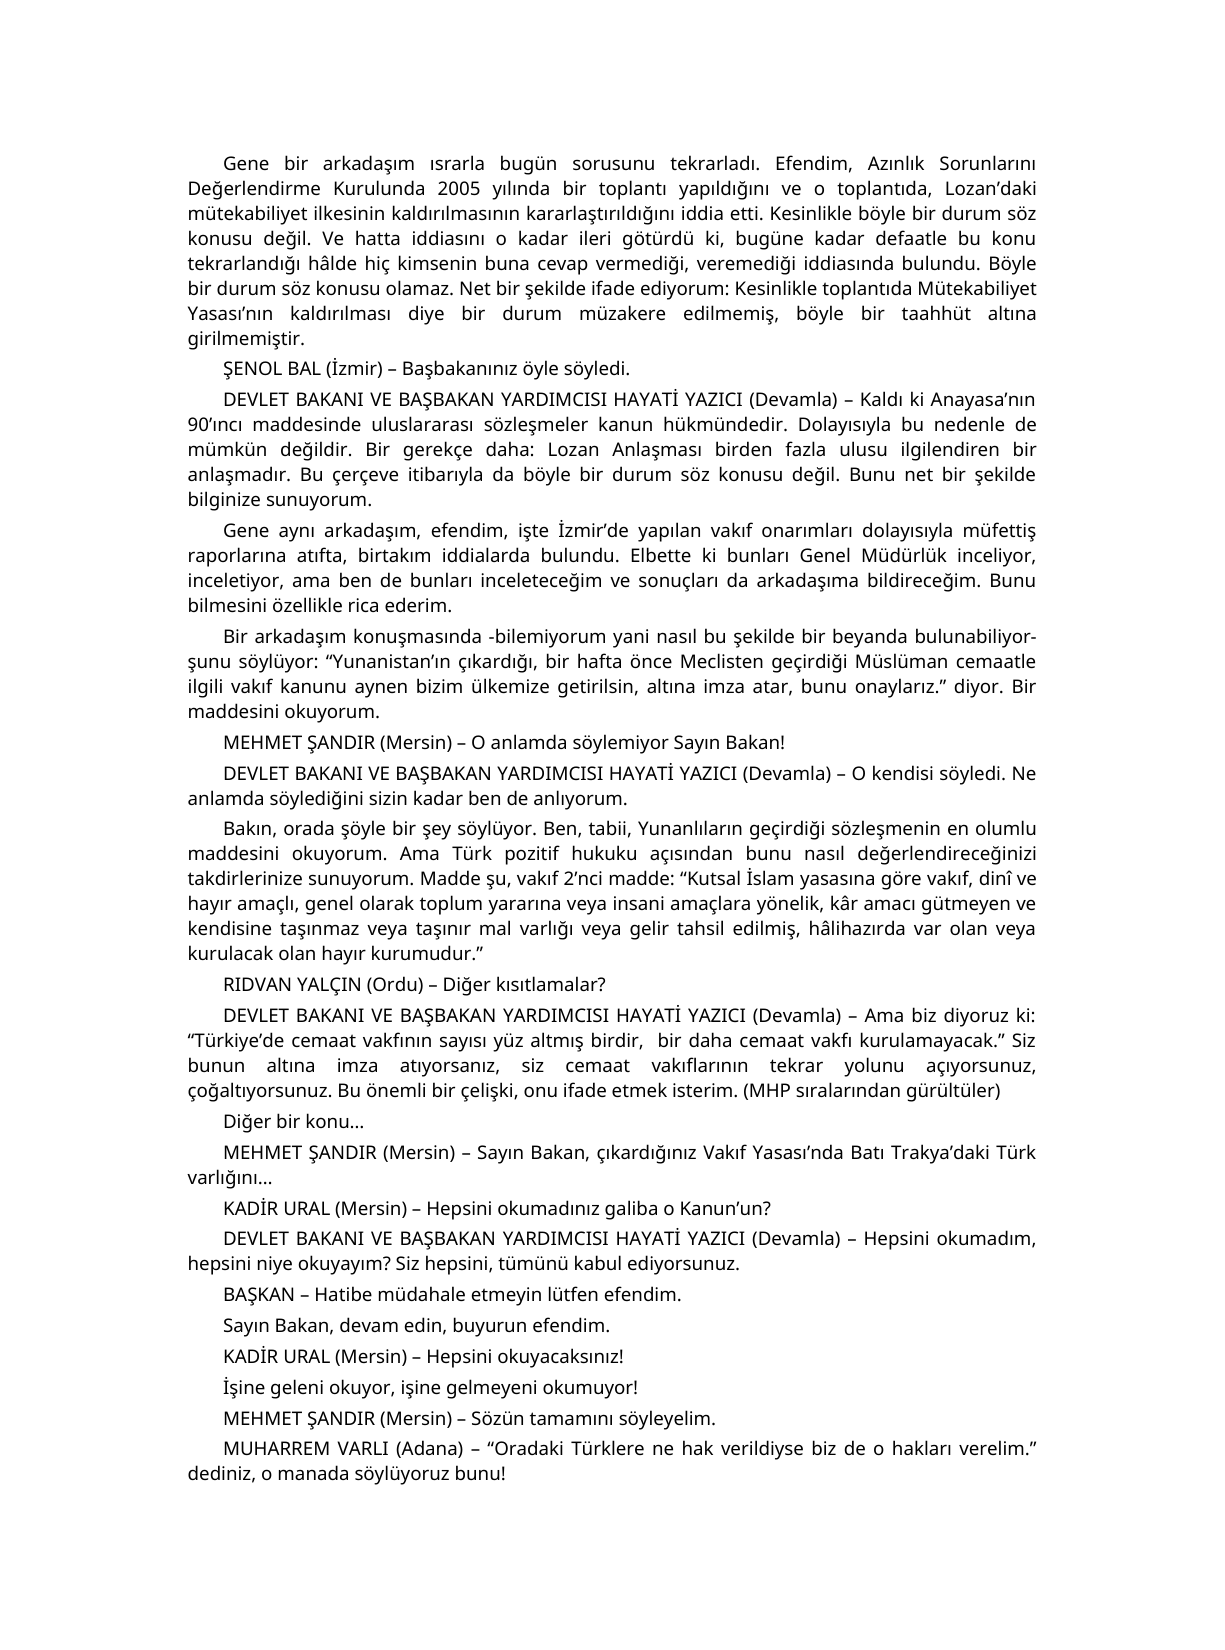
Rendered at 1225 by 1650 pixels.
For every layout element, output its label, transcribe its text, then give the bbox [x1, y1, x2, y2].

text BAŞKAN – Hatibe müdahale etmeyin lütfen efendim. [187, 1282, 1037, 1307]
text DEVLET BAKANI VE BAŞBAKAN YARDIMCISI HAYATİ YAZICI (Devamla) – Ama biz diyoruz ki: “Türkiye’de cemaat vakfının sayısı yüz altmış birdir, bir daha cemaat vakfı kurulamayacak.” Siz bunun altına imza atıyorsanız, siz cemaat vakıflarının tekrar yolunu açıyorsunuz, çoğaltıyorsunuz. Bu önemli bir çelişki, onu ifade etmek isterim. (MHP sıralarından gürültüler) [187, 1002, 1037, 1102]
text Diğer bir konu… [187, 1108, 1037, 1133]
text ŞENOL BAL (İzmir) – Başbakanınız öyle söyledi. [187, 356, 1037, 381]
text KADİR URAL (Mersin) – Hepsini okuyacaksınız! [187, 1343, 1037, 1368]
text Bakın, orada şöyle bir şey söylüyor. Ben, tabii, Yunanlıların geçirdiği sözleşmenin en olumlu maddesini okuyorum. Ama Türk pozitif hukuku açısından bunu nasıl değerlendireceğinizi takdirlerinize sunuyorum. Madde şu, vakıf 2’nci madde: “Kutsal İslam yasasına göre vakıf, dinî ve hayır amaçlı, genel olarak toplum yararına veya insani amaçlara yönelik, kâr amacı gütmeyen ve kendisine taşınmaz veya taşınır mal varlığı veya gelir tahsil edilmiş, hâlihazırda var olan veya kurulacak olan hayır kurumudur.” [187, 816, 1037, 966]
text Gene aynı arkadaşım, efendim, işte İzmir’de yapılan vakıf onarımları dolayısıyla müfettiş raporlarına atıfta, birtakım iddialarda bulundu. Elbette ki bunları Genel Müdürlük inceliyor, inceletiyor, ama ben de bunları inceleteceğim ve sonuçları da arkadaşıma bildireceğim. Bunu bilmesini özellikle rica ederim. [187, 517, 1037, 617]
text MEHMET ŞANDIR (Mersin) – O anlamda söylemiyor Sayın Bakan! [187, 729, 1037, 754]
text Gene bir arkadaşım ısrarla bugün sorusunu tekrarladı. Efendim, Azınlık Sorunlarını Değerlendirme Kurulunda 2005 yılında bir toplantı yapıldığını ve o toplantıda, Lozan’daki mütekabiliyet ilkesinin kaldırılmasının kararlaştırıldığını iddia etti. Kesinlikle böyle bir durum söz konusu değil. Ve hatta iddiasını o kadar ileri götürdü ki, bugüne kadar defaatle bu konu tekrarlandığı hâlde hiç kimsenin buna cevap vermediği, veremediği iddiasında bulundu. Böyle bir durum söz konusu olamaz. Net bir şekilde ifade ediyorum: Kesinlikle toplantıda Mütekabiliyet Yasası’nın kaldırılması diye bir durum müzakere edilmemiş, böyle bir taahhüt altına girilmemiştir. [187, 150, 1037, 350]
text MEHMET ŞANDIR (Mersin) – Sözün tamamını söyleyelim. [187, 1405, 1037, 1430]
text DEVLET BAKANI VE BAŞBAKAN YARDIMCISI HAYATİ YAZICI (Devamla) – O kendisi söyledi. Ne anlamda söylediğini sizin kadar ben de anlıyorum. [187, 760, 1037, 810]
text İşine geleni okuyor, işine gelmeyeni okumuyor! [187, 1374, 1037, 1399]
text DEVLET BAKANI VE BAŞBAKAN YARDIMCISI HAYATİ YAZICI (Devamla) – Hepsini okumadım, hepsini niye okuyayım? Siz hepsini, tümünü kabul ediyorsunuz. [187, 1226, 1037, 1276]
text MEHMET ŞANDIR (Mersin) – Sayın Bakan, çıkardığınız Vakıf Yasası’nda Batı Trakya’daki Türk varlığını… [187, 1139, 1037, 1189]
text Bir arkadaşım konuşmasında -bilemiyorum yani nasıl bu şekilde bir beyanda bulunabiliyor- şunu söylüyor: “Yunanistan’ın çıkardığı, bir hafta önce Meclisten geçirdiği Müslüman cemaatle ilgili vakıf kanunu aynen bizim ülkemize getirilsin, altına imza atar, bunu onaylarız.” diyor. Bir maddesini okuyorum. [187, 623, 1037, 723]
text Sayın Bakan, devam edin, buyurun efendim. [187, 1312, 1037, 1337]
text RIDVAN YALÇIN (Ordu) – Diğer kısıtlamalar? [187, 972, 1037, 997]
text MUHARREM VARLI (Adana) – “Oradaki Türklere ne hak verildiyse biz de o hakları verelim.” dediniz, o manada söylüyoruz bunu! [187, 1436, 1037, 1486]
text DEVLET BAKANI VE BAŞBAKAN YARDIMCISI HAYATİ YAZICI (Devamla) – Kaldı ki Anayasa’nın 90’ıncı maddesinde uluslararası sözleşmeler kanun hükmündedir. Dolayısıyla bu nedenle de mümkün değildir. Bir gerekçe daha: Lozan Anlaşması birden fazla ulusu ilgilendiren bir anlaşmadır. Bu çerçeve itibarıyla da böyle bir durum söz konusu değil. Bunu net bir şekilde bilginize sunuyorum. [187, 387, 1037, 512]
text KADİR URAL (Mersin) – Hepsini okumadınız galiba o Kanun’un? [187, 1195, 1037, 1220]
